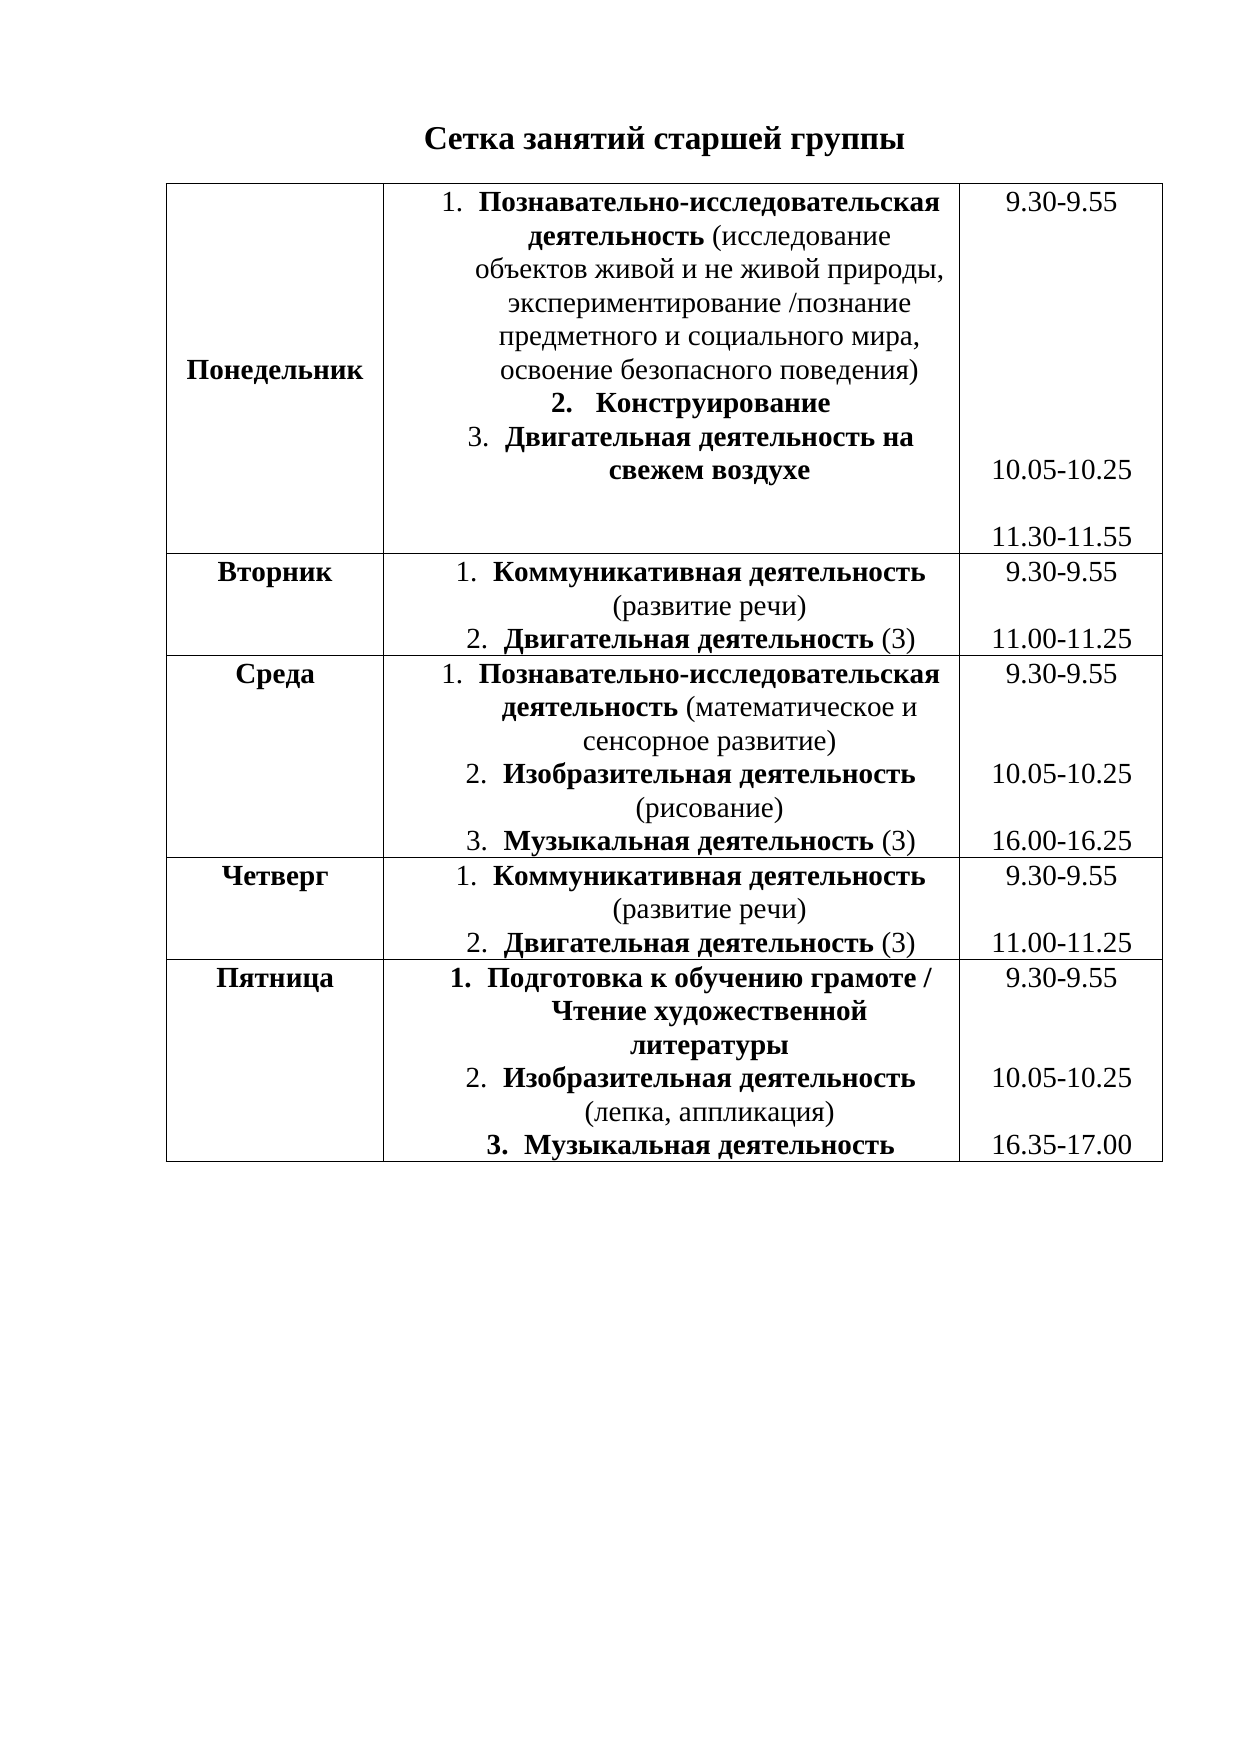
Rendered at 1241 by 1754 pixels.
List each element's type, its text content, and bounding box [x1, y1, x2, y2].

table_header Понедельник [167, 184, 383, 553]
table_cell 9.30-9.55 10.05-10.25 16.00-16.25 [960, 656, 1162, 857]
table_cell Среда [167, 656, 383, 857]
table_cell Познавательно-исследовательская деятельность (математическое и сенсорное развитие) Изобразительная деятельность (рисование) Музыкальная деятельность (3) [384, 656, 959, 857]
table_header 9.30-9.55 10.05-10.25 11.30-11.55 [960, 184, 1162, 553]
table_cell Четверг [167, 858, 383, 959]
table_cell Коммуникативная деятельность (развитие речи) Двигательная деятельность (3) [384, 858, 959, 959]
text Сетка занятий старшей группы [177, 118, 1152, 156]
table_cell Вторник [167, 554, 383, 655]
table_cell Пятница [167, 960, 383, 1161]
table_cell Подготовка к обучению грамоте / Чтение художественной литературы Изобразительная деятельность (лепка, аппликация) Музыкальная деятельность [384, 960, 959, 1161]
table_cell 9.30-9.55 11.00-11.25 [960, 554, 1162, 655]
table_cell 9.30-9.55 10.05-10.25 16.35-17.00 [960, 960, 1162, 1161]
table_cell 9.30-9.55 11.00-11.25 [960, 858, 1162, 959]
table_header Познавательно-исследовательская деятельность (исследование объектов живой и не живой природы, экспериментирование /познание предметного и социального мира, освоение безопасного поведения) Конструирование Двигательная деятельность на свежем воздухе [384, 184, 959, 553]
table_cell Коммуникативная деятельность (развитие речи) Двигательная деятельность (3) [384, 554, 959, 655]
